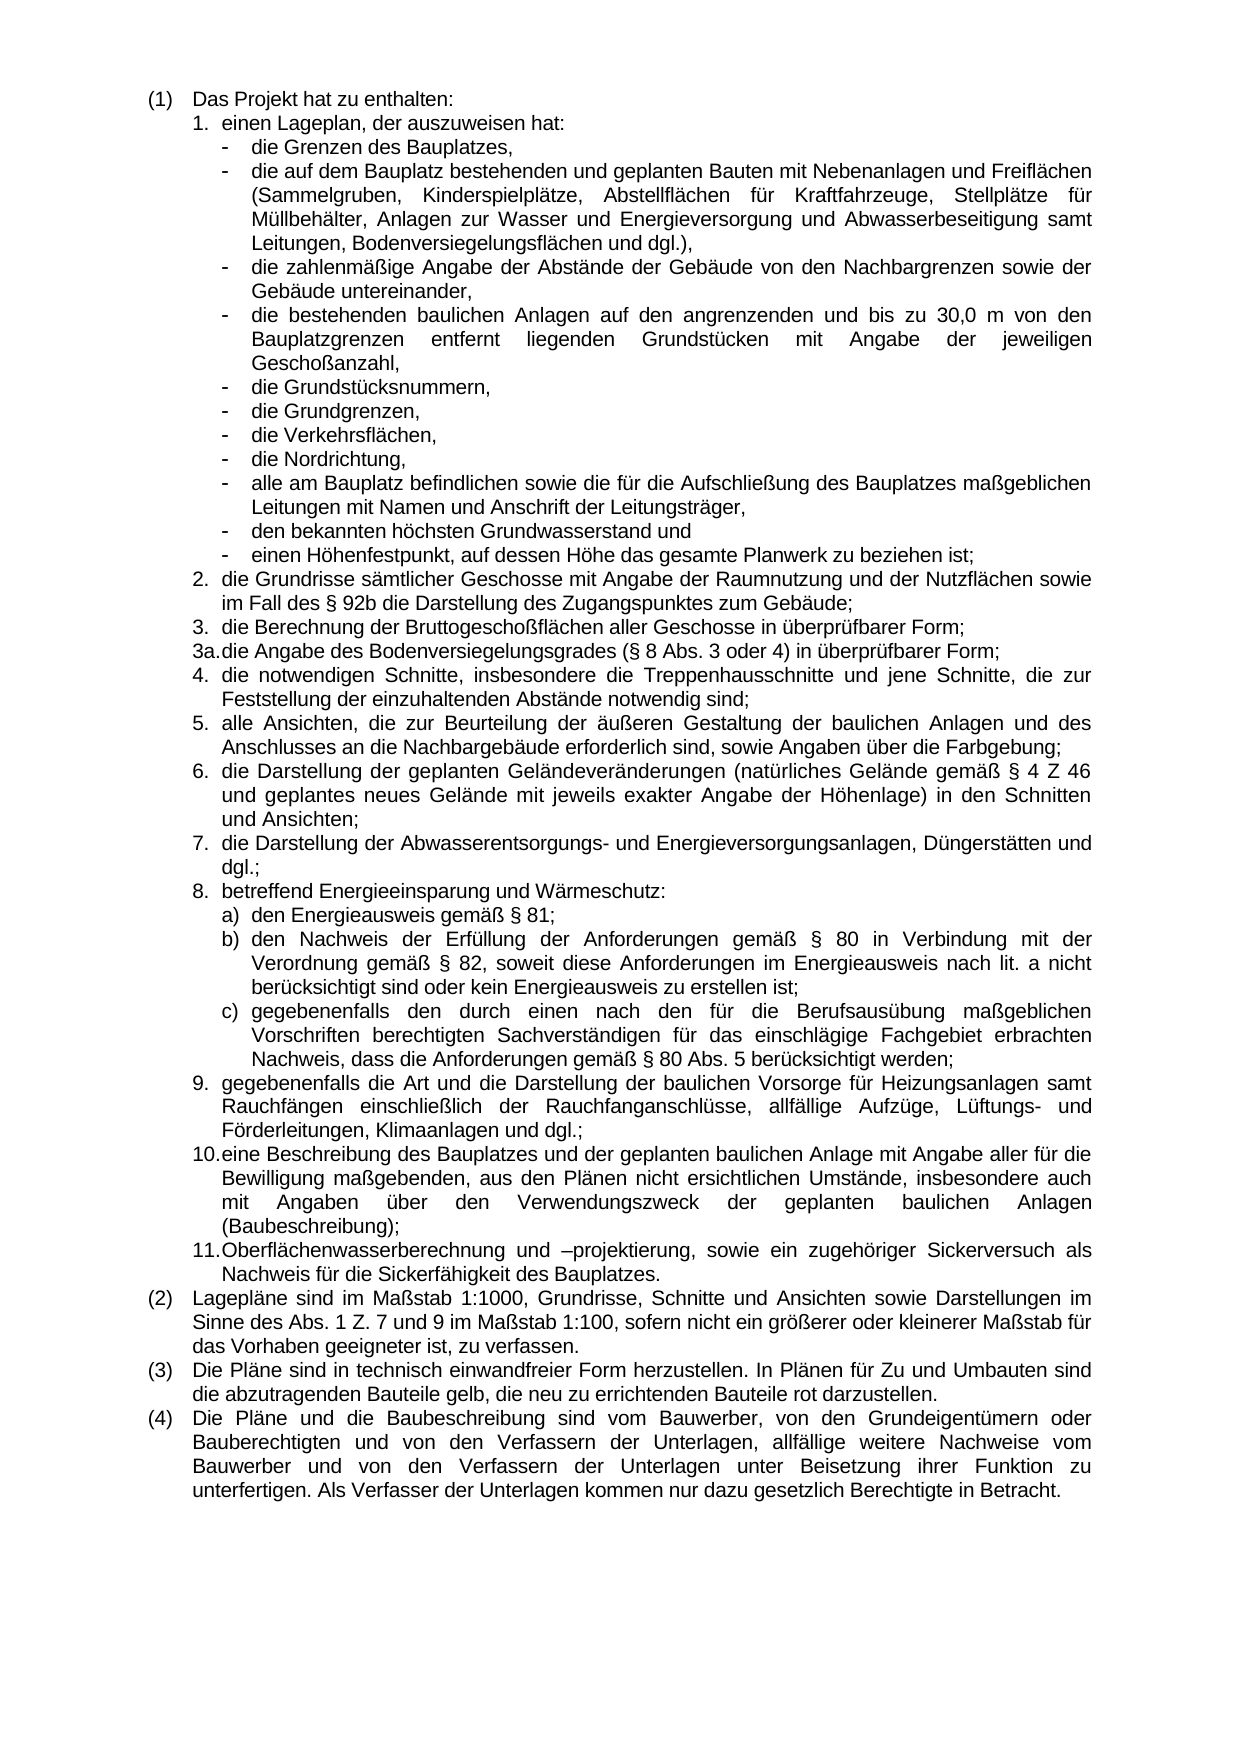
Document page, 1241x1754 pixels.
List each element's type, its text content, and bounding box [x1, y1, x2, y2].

text 3a. die Angabe des Bodenversiegelungsgrades (§ 8 Abs. 3 oder 4) in überprüfbarer Form; [192, 639, 1093, 663]
text 4. die notwendigen Schnitte, insbesondere die Treppenhausschnitte und jene Schnitte, die zur Feststellung der einzuhaltenden Abstände notwendig sind; [192, 663, 1093, 711]
text (1) Das Projekt hat zu enthalten: [148, 87, 1093, 111]
list den bekannten höchsten Grundwasserstand und [221, 519, 1093, 543]
list die Nordrichtung, [221, 447, 1093, 471]
text 10. eine Beschreibung des Bauplatzes und der geplanten baulichen Anlage mit Angabe aller für die Bewilligung maßgebenden, aus den Plänen nicht ersichtlichen Umstände, insbesondere auch mit Angaben über den Verwendungszweck der geplanten baulichen Anlagen (Baubeschreibung); [192, 1142, 1093, 1238]
list einen Höhenfestpunkt, auf dessen Höhe das gesamte Planwerk zu beziehen ist; [221, 543, 1093, 567]
text 6. die Darstellung der geplanten Geländeveränderungen (natürliches Gelände gemäß § 4 Z 46 und geplantes neues Gelände mit jeweils exakter Angabe der Höhenlage) in den Schnitten und Ansichten; [192, 759, 1093, 831]
list die Grenzen des Bauplatzes, [221, 135, 1093, 159]
list die Verkehrsflächen, [221, 423, 1093, 447]
text 11. Oberflächenwasserberechnung und –projektierung, sowie ein zugehöriger Sickerversuch als Nachweis für die Sickerfähigkeit des Bauplatzes. [192, 1238, 1093, 1286]
text b) den Nachweis der Erfüllung der Anforderungen gemäß § 80 in Verbindung mit der Verordnung gemäß § 82, soweit diese Anforderungen im Energieausweis nach lit. a nicht berücksichtigt sind oder kein Energieausweis zu erstellen ist; [221, 927, 1093, 998]
text 5. alle Ansichten, die zur Beurteilung der äußeren Gestaltung der baulichen Anlagen und des Anschlusses an die Nachbargebäude erforderlich sind, sowie Angaben über die Farbgebung; [192, 711, 1093, 759]
text 3. die Berechnung der Bruttogeschoßflächen aller Geschosse in überprüfbarer Form; [192, 615, 1093, 639]
text 9. gegebenenfalls die Art und die Darstellung der baulichen Vorsorge für Heizungsanlagen samt Rauchfängen einschließlich der Rauchfanganschlüsse, allfällige Aufzüge, Lüftungs- und Förderleitungen, Klimaanlagen und dgl.; [192, 1070, 1093, 1142]
list die auf dem Bauplatz bestehenden und geplanten Bauten mit Nebenanlagen und Freiflächen (Sammelgruben, Kinderspielplätze, Abstellflächen für Kraftfahrzeuge, Stellplätze für Müllbehälter, Anlagen zur Wasser und Energieversorgung und Abwasserbeseitigung samt Leitungen, Bodenversiegelungsflächen und dgl.), [221, 159, 1093, 255]
text 2. die Grundrisse sämtlicher Geschosse mit Angabe der Raumnutzung und der Nutzflächen sowie im Fall des § 92b die Darstellung des Zugangspunktes zum Gebäude; [192, 567, 1093, 615]
text 8. betreffend Energieeinsparung und Wärmeschutz: [192, 879, 1093, 903]
list die zahlenmäßige Angabe der Abstände der Gebäude von den Nachbargrenzen sowie der Gebäude untereinander, [221, 255, 1093, 303]
text 1. einen Lageplan, der auszuweisen hat: [192, 111, 1093, 135]
list die bestehenden baulichen Anlagen auf den angrenzenden und bis zu 30,0 m von den Bauplatzgrenzen entfernt liegenden Grundstücken mit Angabe der jeweiligen Geschoßanzahl, [221, 303, 1093, 375]
text (3) Die Pläne sind in technisch einwandfreier Form herzustellen. In Plänen für Zu und Umbauten sind die abzutragenden Bauteile gelb, die neu zu errichtenden Bauteile rot darzustellen. [148, 1358, 1093, 1406]
text 7. die Darstellung der Abwasserentsorgungs- und Energieversorgungsanlagen, Düngerstätten und dgl.; [192, 831, 1093, 879]
list die Grundgrenzen, [221, 399, 1093, 423]
text (4) Die Pläne und die Baubeschreibung sind vom Bauwerber, von den Grundeigentümern oder Bauberechtigten und von den Verfassern der Unterlagen, allfällige weitere Nachweise vom Bauwerber und von den Verfassern der Unterlagen unter Beisetzung ihrer Funktion zu unterfertigen. Als Verfasser der Unterlagen kommen nur dazu gesetzlich Berechtigte in Betracht. [148, 1406, 1093, 1502]
list die Grundstücksnummern, [221, 375, 1093, 399]
text a) den Energieausweis gemäß § 81; [221, 903, 1093, 927]
list alle am Bauplatz befindlichen sowie die für die Aufschließung des Bauplatzes maßgeblichen Leitungen mit Namen und Anschrift der Leitungsträger, [221, 471, 1093, 519]
text (2) Lagepläne sind im Maßstab 1:1000, Grundrisse, Schnitte und Ansichten sowie Darstellungen im Sinne des Abs. 1 Z. 7 und 9 im Maßstab 1:100, sofern nicht ein größerer oder kleinerer Maßstab für das Vorhaben geeigneter ist, zu verfassen. [148, 1286, 1093, 1358]
text c) gegebenenfalls den durch einen nach den für die Berufsausübung maßgeblichen Vorschriften berechtigten Sachverständigen für das einschlägige Fachgebiet erbrachten Nachweis, dass die Anforderungen gemäß § 80 Abs. 5 berücksichtigt werden; [221, 998, 1093, 1070]
